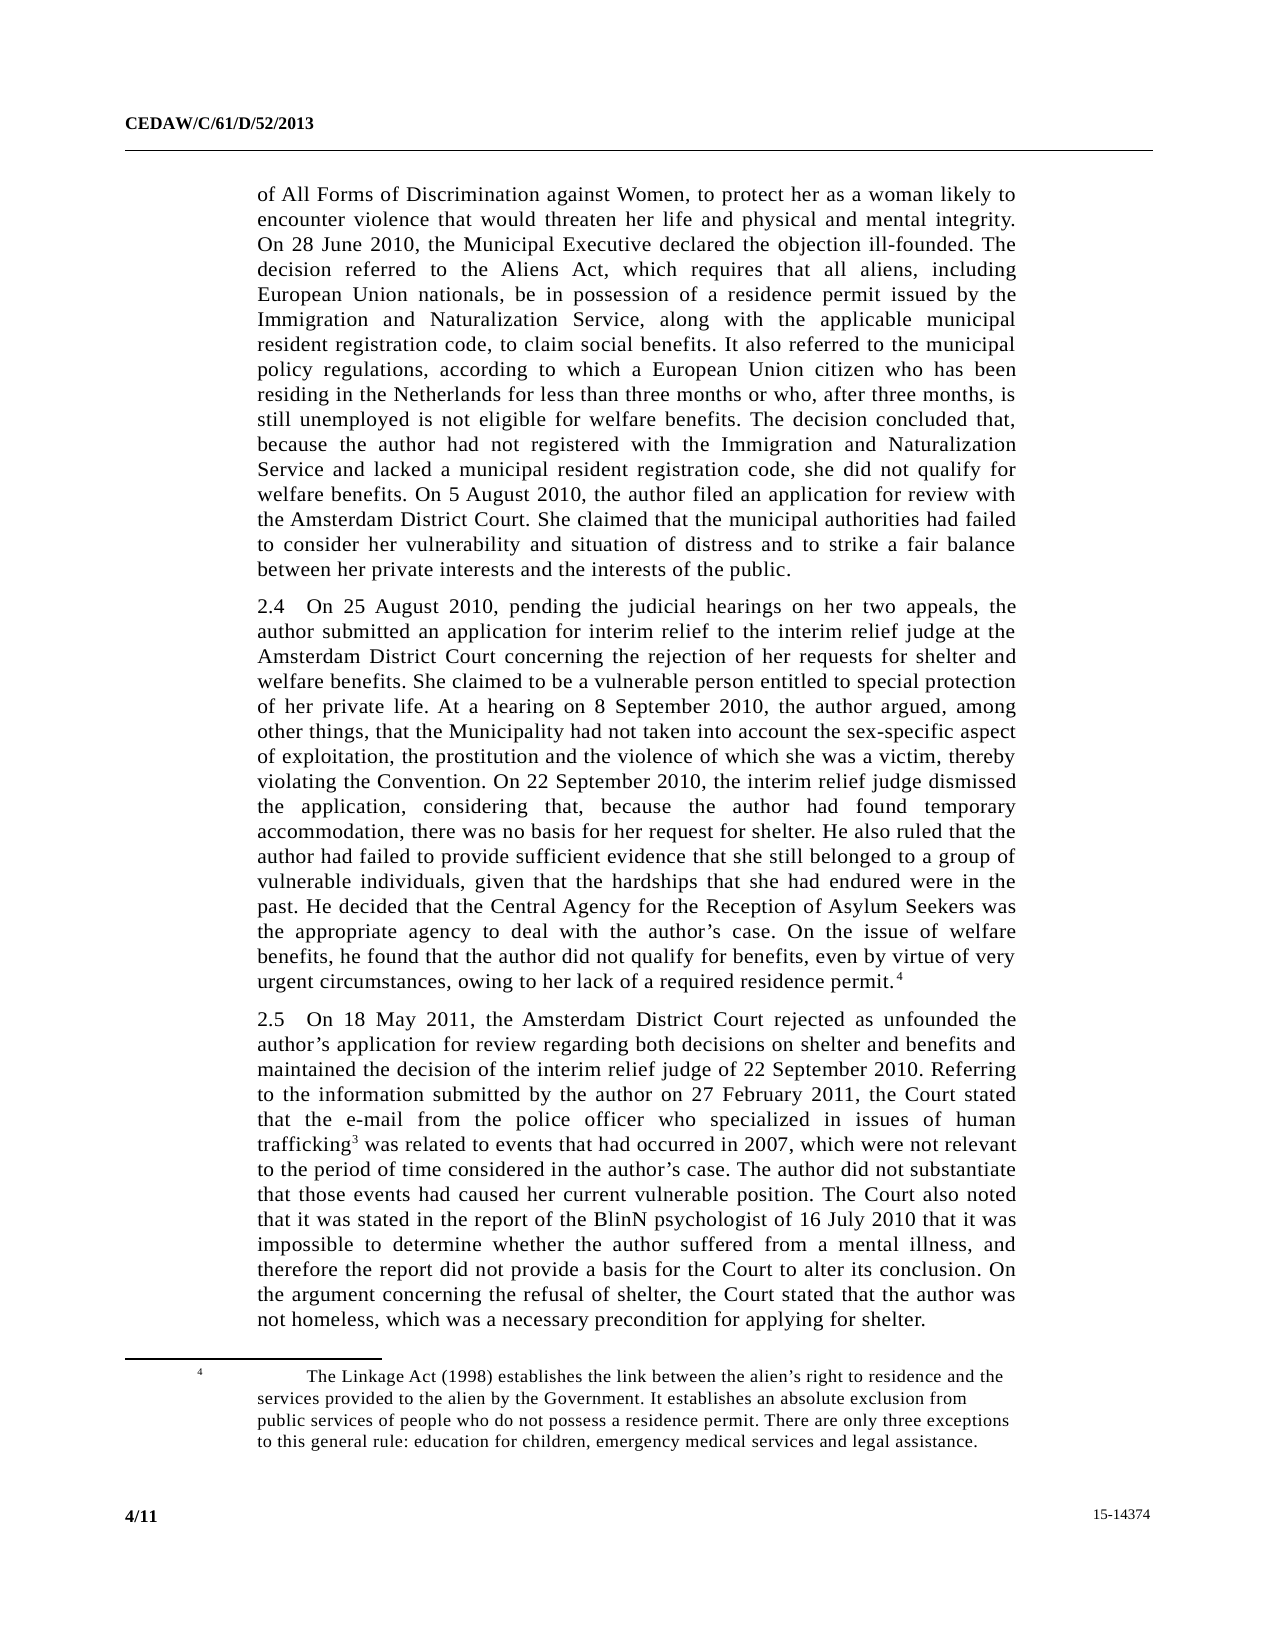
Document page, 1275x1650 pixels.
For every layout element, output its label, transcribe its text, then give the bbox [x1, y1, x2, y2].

text 2.4 On 25 August 2010, pending the judicial hearings on her two appeals, the author submitted an application for interim relief to the interim relief judge at the Amsterdam District Court concerning the rejection of her requests for shelter and welfare benefits. She claimed to be a vulnerable person entitled to special protection of her private life. At a hearing on 8 September 2010, the author argued, among other things, that the Municipality had not taken into account the sex-specific aspect of exploitation, the prostitution and the violence of which she was a victim, thereby violating the Convention. On 22 September 2010, the interim relief judge dismissed the application, considering that, because the author had found temporary accommodation, there was no basis for her request for shelter. He also ruled that the author had failed to provide sufficient evidence that she still belonged to a group of vulnerable individuals, given that the hardships that she had endured were in the past. He decided that the Central Agency for the Reception of Asylum Seekers was the appropriate agency to deal with the author’s case. On the issue of welfare benefits, he found that the author did not qualify for benefits, even by virtue of very urgent circumstances, owing to her lack of a required residence permit. [257, 594, 1018, 994]
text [257, 181, 1018, 581]
text 2.5 On 18 May 2011, the Amsterdam District Court rejected as unfounded the author’s application for review regarding both decisions on shelter and benefits and maintained the decision of the interim relief judge of 22 September 2010. Referring to the information submitted by the author on 27 February 2011, the Court stated that the e-mail from the police officer who specialized in issues of human trafficking3 was related to events that had occurred in 2007, which were not relevant to the period of time considered in the author’s case. The author did not substantiate that those events had caused her current vulnerable position. The Court also noted that it was stated in the report of the BlinN psychologist of 16 July 2010 that it was impossible to determine whether the author suffered from a mental illness, and therefore the report did not provide a basis for the Court to alter its conclusion. On the argument concerning the refusal of shelter, the Court stated that the author was not homeless, which was a necessary precondition for applying for shelter. [257, 1006, 1018, 1331]
